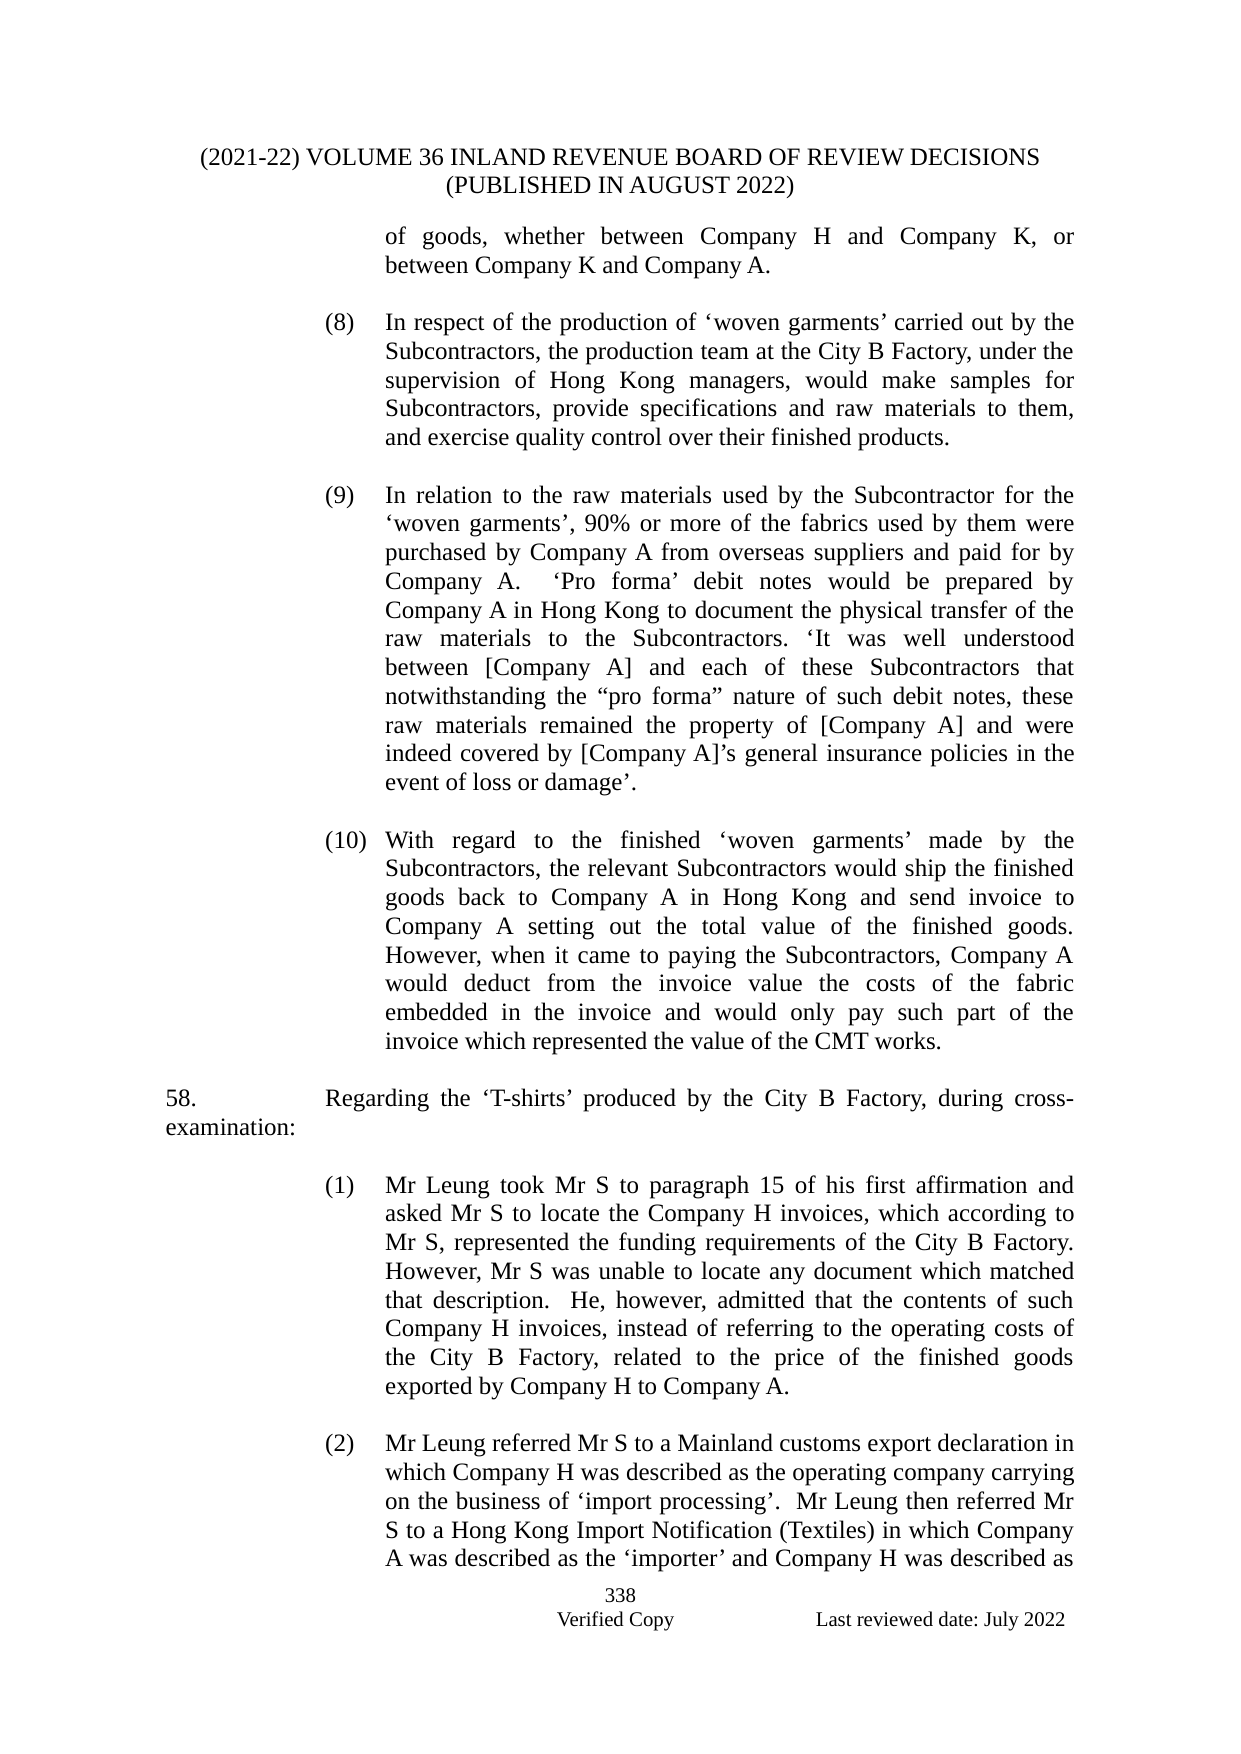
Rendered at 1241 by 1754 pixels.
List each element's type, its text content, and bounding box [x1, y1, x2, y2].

list In respect of the production of ‘woven garments’ carried out by the Subcontractors, the production team at the City B Factory, under the supervision of Hong Kong managers, would make samples for Subcontractors, provide specifications and raw materials to them, and exercise quality control over their finished products. [325, 307, 1075, 451]
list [325, 1428, 1075, 1572]
list Regarding the ‘T-shirts’ produced by the City B Factory, during cross-examination: [165, 1083, 1075, 1141]
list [325, 221, 1075, 278]
list In relation to the raw materials used by the Subcontractor for the ‘woven garments’, 90% or more of the fabrics used by them were purchased by Company A from overseas suppliers and paid for by Company A. ‘Pro forma’ debit notes would be prepared by Company A in Hong Kong to document the physical transfer of the raw materials to the Subcontractors. ‘It was well understood between [Company A] and each of these Subcontractors that notwithstanding the “pro forma” nature of such debit notes, these raw materials remained the property of [Company A] and were indeed covered by [Company A]’s general insurance policies in the event of loss or damage’. [325, 480, 1075, 796]
list With regard to the finished ‘woven garments’ made by the Subcontractors, the relevant Subcontractors would ship the finished goods back to Company A in Hong Kong and send invoice to Company A setting out the total value of the finished goods. However, when it came to paying the Subcontractors, Company A would deduct from the invoice value the costs of the fabric embedded in the invoice and would only pay such part of the invoice which represented the value of the CMT works. [325, 825, 1075, 1055]
list Mr Leung took Mr S to paragraph 15 of his first affirmation and asked Mr S to locate the Company H invoices, which according to Mr S, represented the funding requirements of the City B Factory. However, Mr S was unable to locate any document which matched that description. He, however, admitted that the contents of such Company H invoices, instead of referring to the operating costs of the City B Factory, related to the price of the finished goods exported by Company H to Company A. [325, 1170, 1075, 1400]
